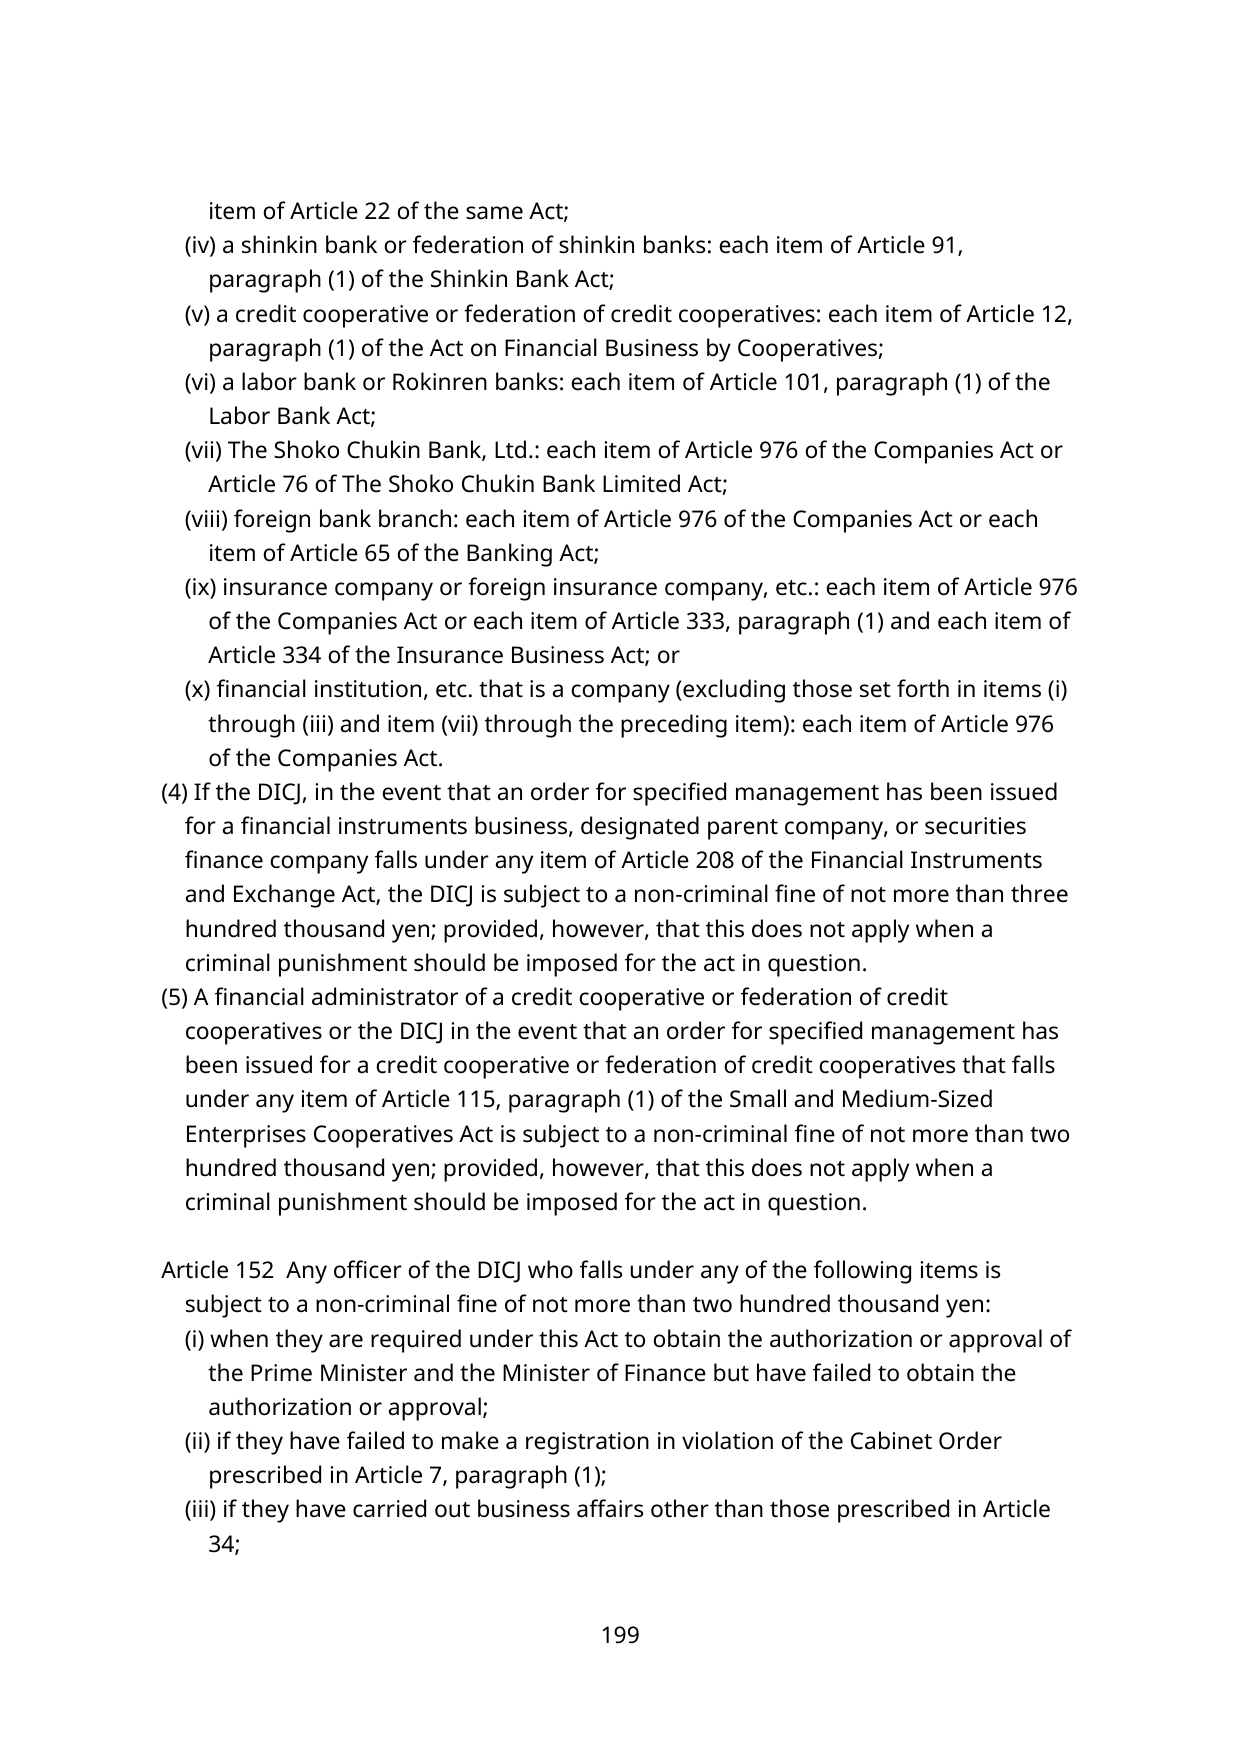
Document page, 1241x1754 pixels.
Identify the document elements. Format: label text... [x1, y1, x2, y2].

text (iii) if they have carried out business affairs other than those prescribed in Article 34; [184, 1492, 1079, 1560]
text (x) financial institution, etc. that is a company (excluding those set forth in items (i) through (iii) and item (vii) through the preceding item): each item of Article 976 of the Companies Act. [184, 672, 1079, 774]
text (vii) The Shoko Chukin Bank, Ltd.: each item of Article 976 of the Companies Act or Article 76 of The Shoko Chukin Bank Limited Act; [184, 433, 1079, 501]
text (iv) a shinkin bank or federation of shinkin banks: each item of Article 91, paragraph (1) of the Shinkin Bank Act; [184, 228, 1079, 296]
text (4) If the DICJ, in the event that an order for specified management has been issued for a financial instruments business, designated parent company, or securities finance company falls under any item of Article 208 of the Financial Instruments and Exchange Act, the DICJ is subject to a non-criminal fine of not more than three hundred thousand yen; provided, however, that this does not apply when a criminal punishment should be imposed for the act in question. [161, 774, 1079, 979]
text (5) A financial administrator of a credit cooperative or federation of credit cooperatives or the DICJ in the event that an order for specified management has been issued for a credit cooperative or federation of credit cooperatives that falls under any item of Article 115, paragraph (1) of the Small and Medium-Sized Enterprises Cooperatives Act is subject to a non-criminal fine of not more than two hundred thousand yen; provided, however, that this does not apply when a criminal punishment should be imposed for the act in question. [161, 979, 1079, 1219]
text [184, 194, 1079, 228]
text (viii) foreign bank branch: each item of Article 976 of the Companies Act or each item of Article 65 of the Banking Act; [184, 501, 1079, 569]
text Article 152 Any officer of the DICJ who falls under any of the following items is subject to a non-criminal fine of not more than two hundred thousand yen: [161, 1253, 1079, 1321]
text (ix) insurance company or foreign insurance company, etc.: each item of Article 976 of the Companies Act or each item of Article 333, paragraph (1) and each item of Article 334 of the Insurance Business Act; or [184, 569, 1079, 672]
text (i) when they are required under this Act to obtain the authorization or approval of the Prime Minister and the Minister of Finance but have failed to obtain the authorization or approval; [184, 1321, 1079, 1424]
text (vi) a labor bank or Rokinren banks: each item of Article 101, paragraph (1) of the Labor Bank Act; [184, 364, 1079, 433]
text (ii) if they have failed to make a registration in violation of the Cabinet Order prescribed in Article 7, paragraph (1); [184, 1424, 1079, 1492]
text (v) a credit cooperative or federation of credit cooperatives: each item of Article 12, paragraph (1) of the Act on Financial Business by Cooperatives; [184, 296, 1079, 364]
